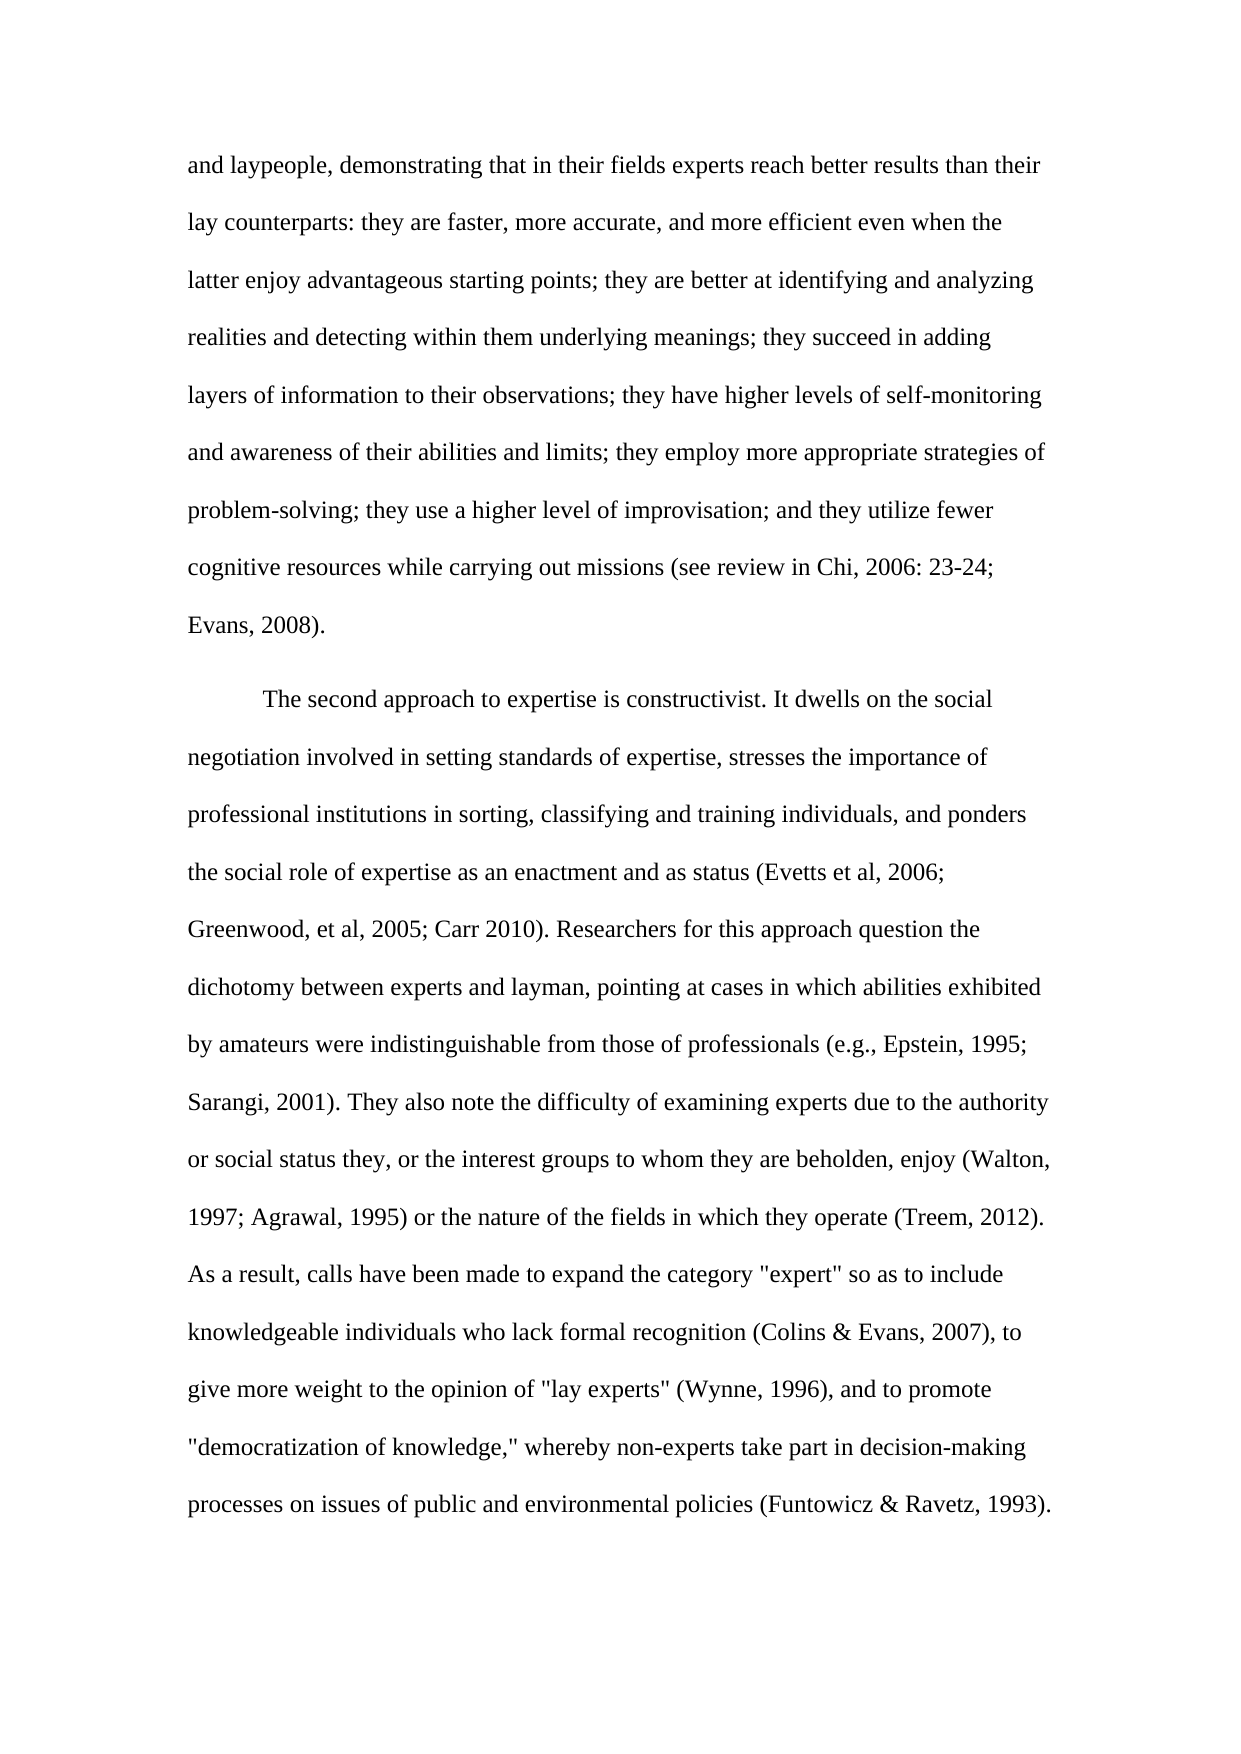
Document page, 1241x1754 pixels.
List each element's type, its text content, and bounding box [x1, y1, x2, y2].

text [187, 150, 1053, 639]
text The second approach to expertise is constructivist. It dwells on the social negotiation involved in setting standards of expertise, stresses the importance of professional institutions in sorting, classifying and training individuals, and ponders the social role of expertise as an enactment and as status (Evetts et al, 2006; Greenwood, et al, 2005; Carr 2010). Researchers for this approach question the dichotomy between experts and layman, pointing at cases in which abilities exhibited by amateurs were indistinguishable from those of professionals (e.g., Epstein, 1995; Sarangi, 2001). They also note the difficulty of examining experts due to the authority or social status they, or the interest groups to whom they are beholden, enjoy (Walton, 1997; Agrawal, 1995) or the nature of the fields in which they operate (Treem, 2012). As a result, calls have been made to expand the category "expert" so as to include knowledgeable individuals who lack formal recognition (Colins & Evans, 2007), to give more weight to the opinion of "lay experts" (Wynne, 1996), and to promote "democratization of knowledge," whereby non-experts take part in decision-making processes on issues of public and environmental policies (Funtowicz & Ravetz, 1993). [187, 684, 1053, 1518]
